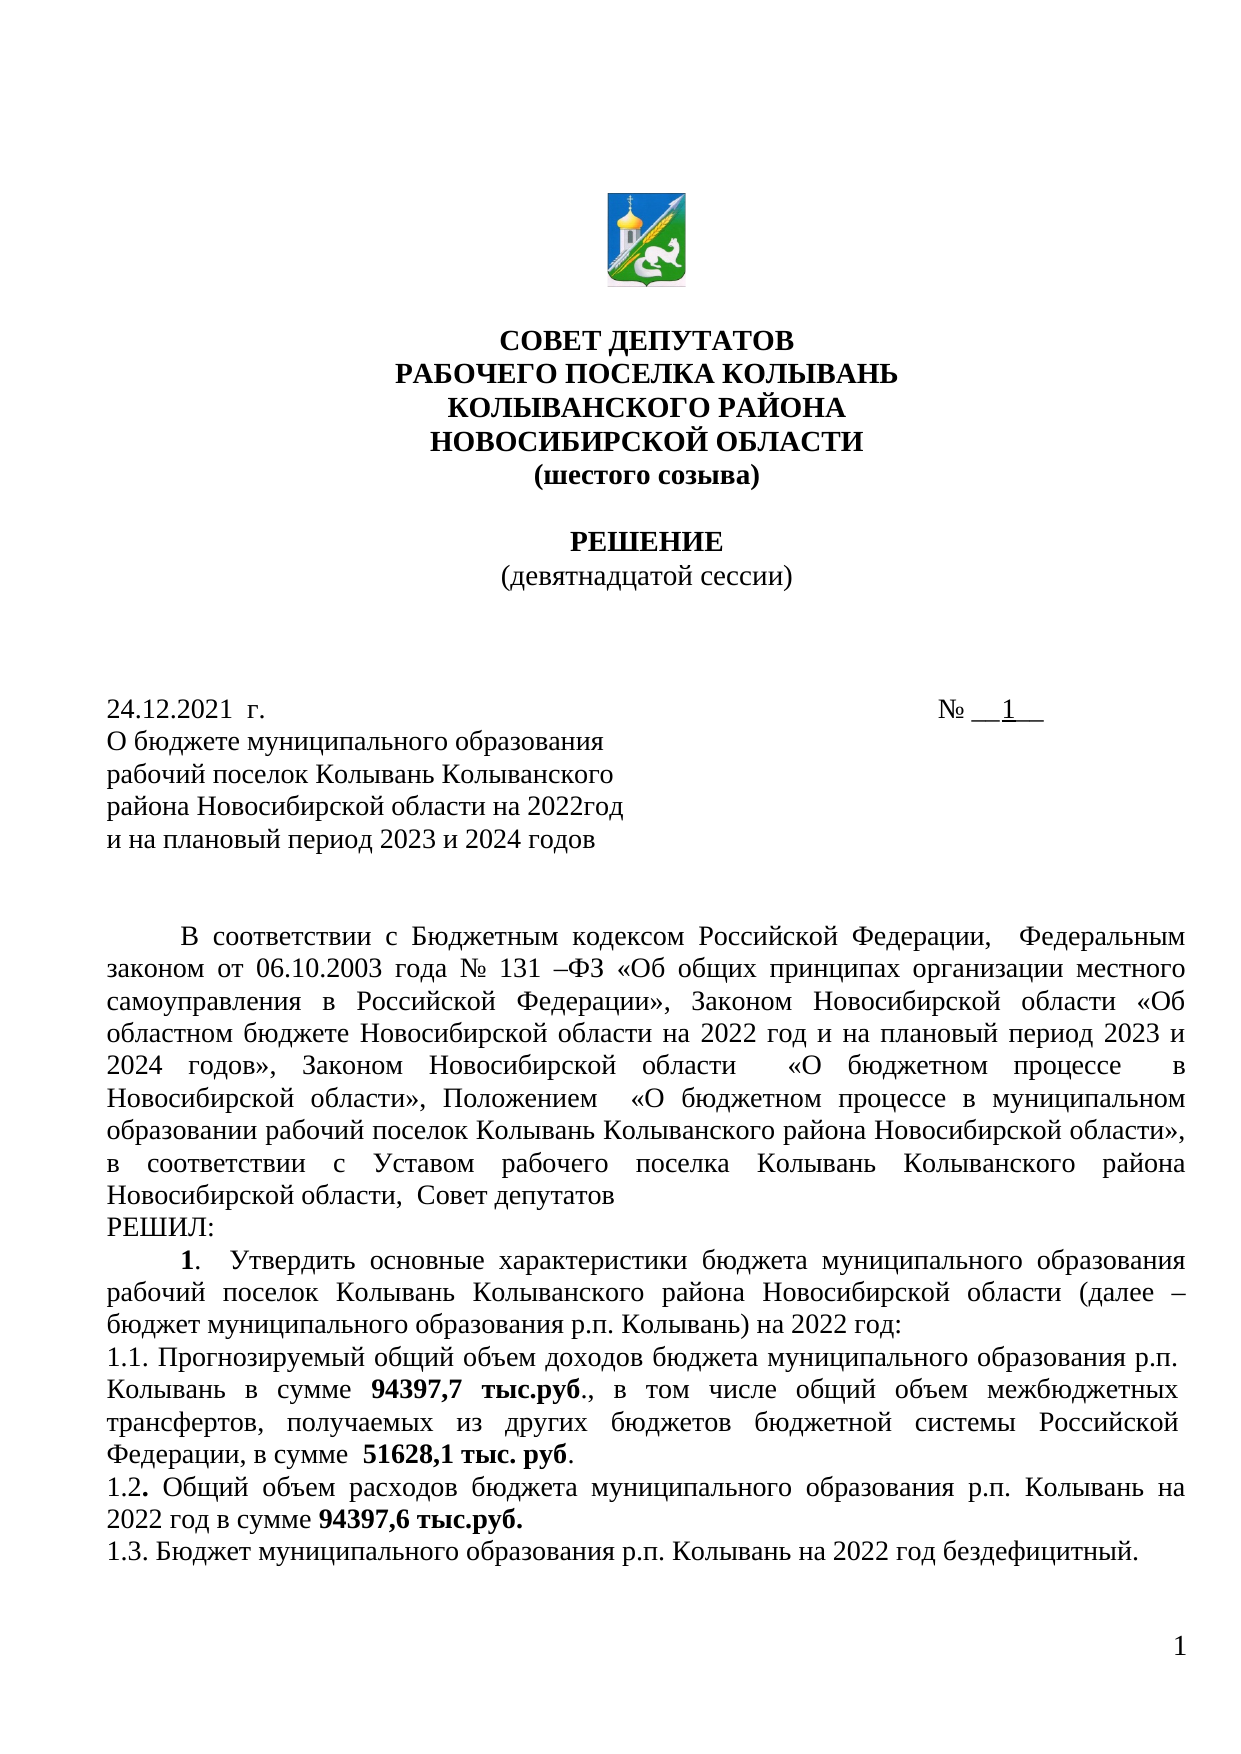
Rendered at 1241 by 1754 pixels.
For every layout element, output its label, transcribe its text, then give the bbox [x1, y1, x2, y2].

text РАБОЧЕГО ПОСЕЛКА КОЛЫВАНЬ [106, 357, 1187, 390]
text 24.12.2021 г. № __1__ [106, 692, 1187, 724]
text НОВОСИБИРСКОЙ ОБЛАСТИ [106, 424, 1187, 457]
text КОЛЫВАНСКОГО РАЙОНА [106, 390, 1187, 424]
text 1.3. Бюджет муниципального образования р.п. Колывань на 2022 год бездефицитный. [106, 1534, 1187, 1567]
text РЕШЕНИЕ [106, 524, 1187, 558]
text и на плановый период 2023 и 2024 годов [106, 822, 1187, 854]
text 1. Утвердить основные характеристики бюджета муниципального образования рабочий поселок Колывань Колыванского района Новосибирской области (далее – бюджет муниципального образования р.п. Колывань) на 2022 год: [106, 1243, 1187, 1340]
text района Новосибирской области на 2022год [106, 789, 1187, 822]
text РЕШИЛ: [106, 1210, 1187, 1243]
text 1.2. Общий объем расходов бюджета муниципального образования р.п. Колывань на 2022 год в сумме 94397,6 тыс.руб. [106, 1469, 1187, 1534]
text рабочий поселок Колывань Колыванского [106, 757, 1187, 789]
text (шестого созыва) [106, 457, 1187, 491]
text О бюджете муниципального образования [106, 724, 1187, 757]
text СОВЕТ ДЕПУТАТОВ [106, 323, 1187, 357]
picture [607, 193, 686, 287]
text (девятнадцатой сессии) [106, 558, 1187, 591]
text 1.1. Прогнозируемый общий объем доходов бюджета муниципального образования р.п. Колывань в сумме 94397,7 тыс.руб., в том числе общий объем межбюджетных трансфертов, получаемых из других бюджетов бюджетной системы Российской Федерации, в сумме 51628,1 тыс. руб. [106, 1340, 1179, 1469]
text В соответствии с Бюджетным кодексом Российской Федерации, Федеральным законом от 06.10.2003 года № 131 –ФЗ «Об общих принципах организации местного самоуправления в Российской Федерации», Законом Новосибирской области «Об областном бюджете Новосибирской области на 2022 год и на плановый период 2023 и 2024 годов», Законом Новосибирской области «О бюджетном процессе в Новосибирской области», Положением «О бюджетном процессе в муниципальном образовании рабочий поселок Колывань Колыванского района Новосибирской области», в соответствии с Уставом рабочего поселка Колывань Колыванского района Новосибирской области, Совет депутатов [106, 919, 1187, 1210]
